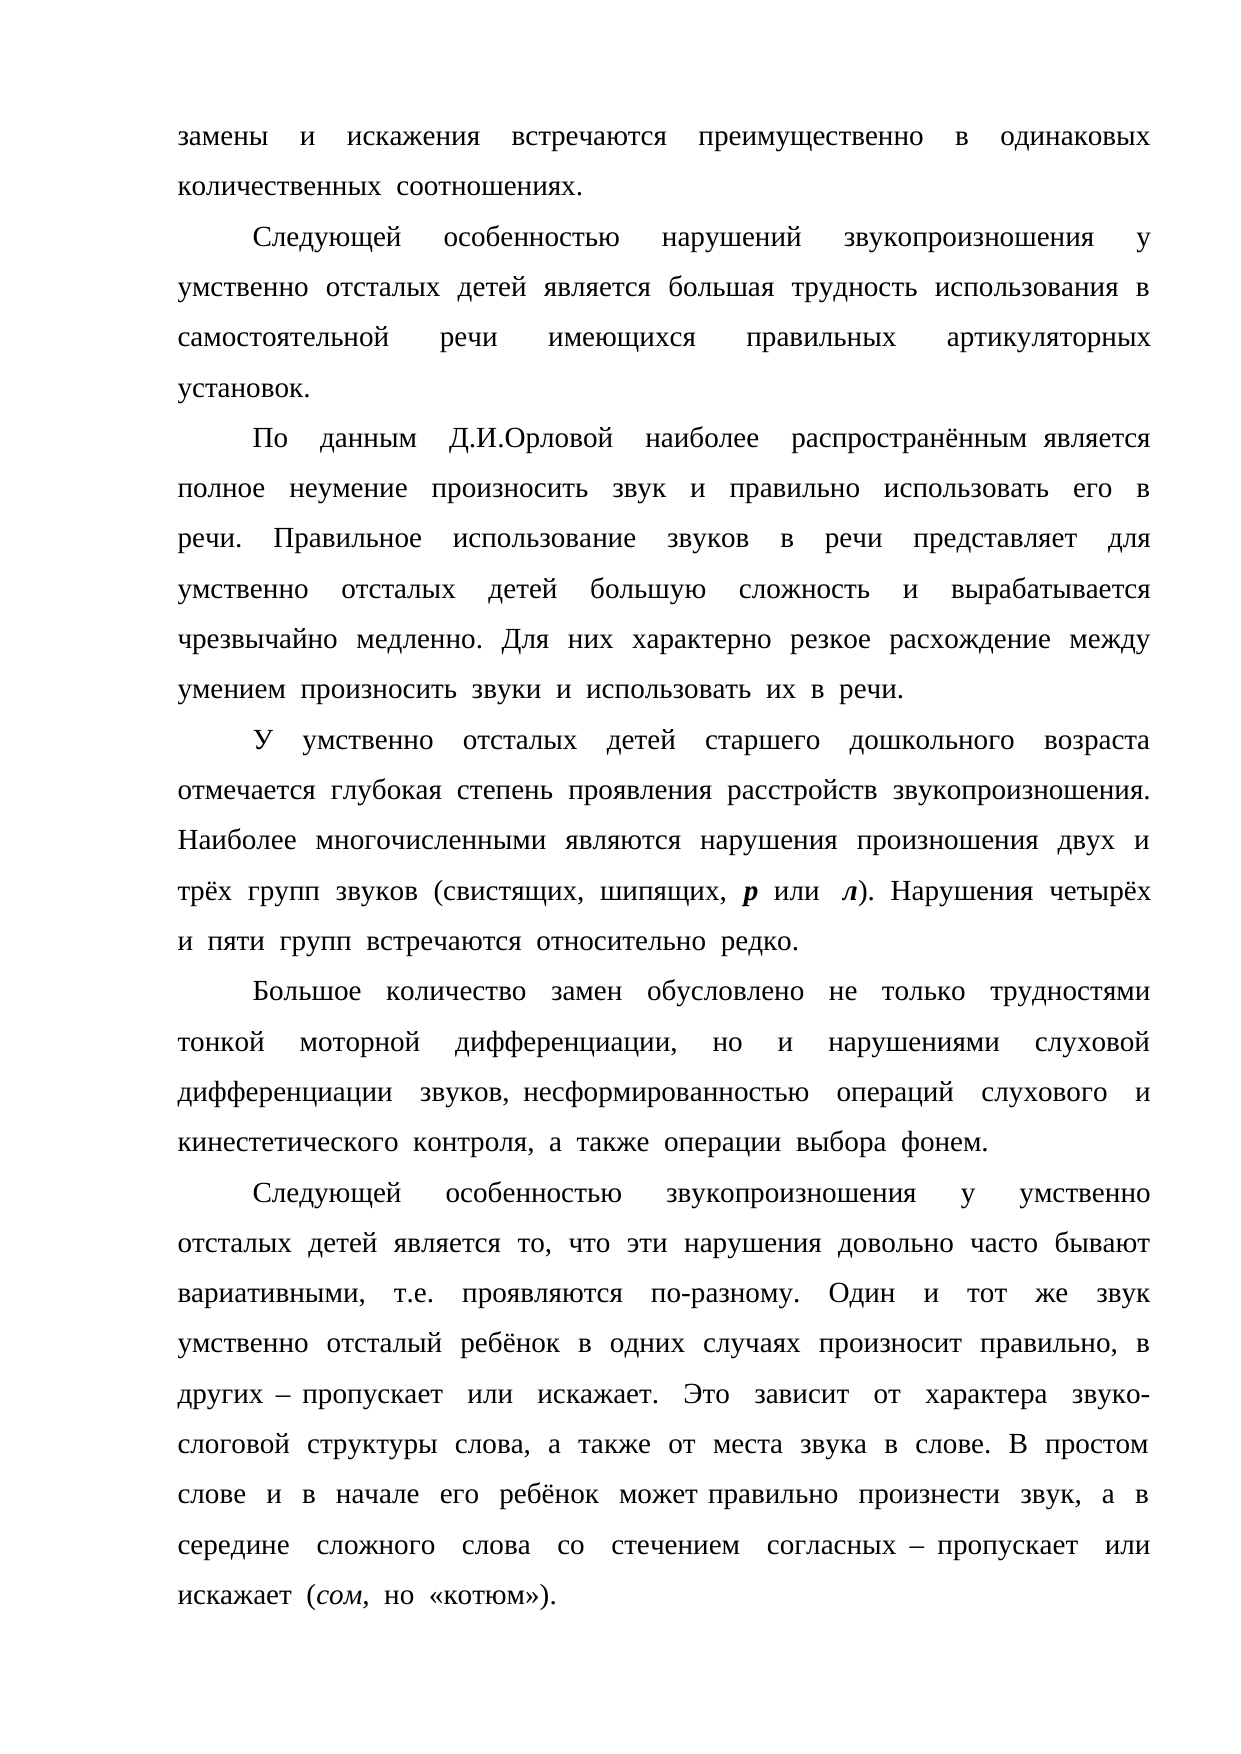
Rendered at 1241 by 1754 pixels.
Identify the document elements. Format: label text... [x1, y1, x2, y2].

text Большое количество замен обусловлено не только трудностями тонкой моторной дифференциации, но и нарушениями слуховой дифференциации звуков, несформированностью операций слухового и кинестетического контроля, а также операции выбора фонем. [177, 973, 1152, 1158]
text Следующей особенностью нарушений звукопроизношения у умственно отсталых детей является большая трудность использования в самостоятельной речи имеющихся правильных артикуляторных установок. [177, 219, 1152, 403]
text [177, 118, 1152, 202]
text У умственно отсталых детей старшего дошкольного возраста отмечается глубокая степень проявления расстройств звукопроизношения. Наиболее многочисленными являются нарушения произношения двух и трёх групп звуков (свистящих, шипящих, р или л). Нарушения четырёх и пяти групп встречаются относительно редко. [177, 722, 1152, 957]
text Следующей особенностью звукопроизношения у умственно отсталых детей является то, что эти нарушения довольно часто бывают вариативными, т.е. проявляются по-разному. Один и тот же звук умственно отсталый ребёнок в одних случаях произносит правильно, в других – пропускает или искажает. Это зависит от характера звуко-слоговой структуры слова, а также от места звука в слове. В простом слове и в начале его ребёнок может правильно произнести звук, а в середине сложного слова со стечением согласных – пропускает или искажает (сом, но «котюм»). [177, 1175, 1152, 1611]
text По данным Д.И.Орловой наиболее распространённым является полное неумение произносить звук и правильно использовать его в речи. Правильное использование звуков в речи представляет для умственно отсталых детей большую сложность и вырабатывается чрезвычайно медленно. Для них характерно резкое расхождение между умением произносить звуки и использовать их в речи. [177, 420, 1152, 705]
